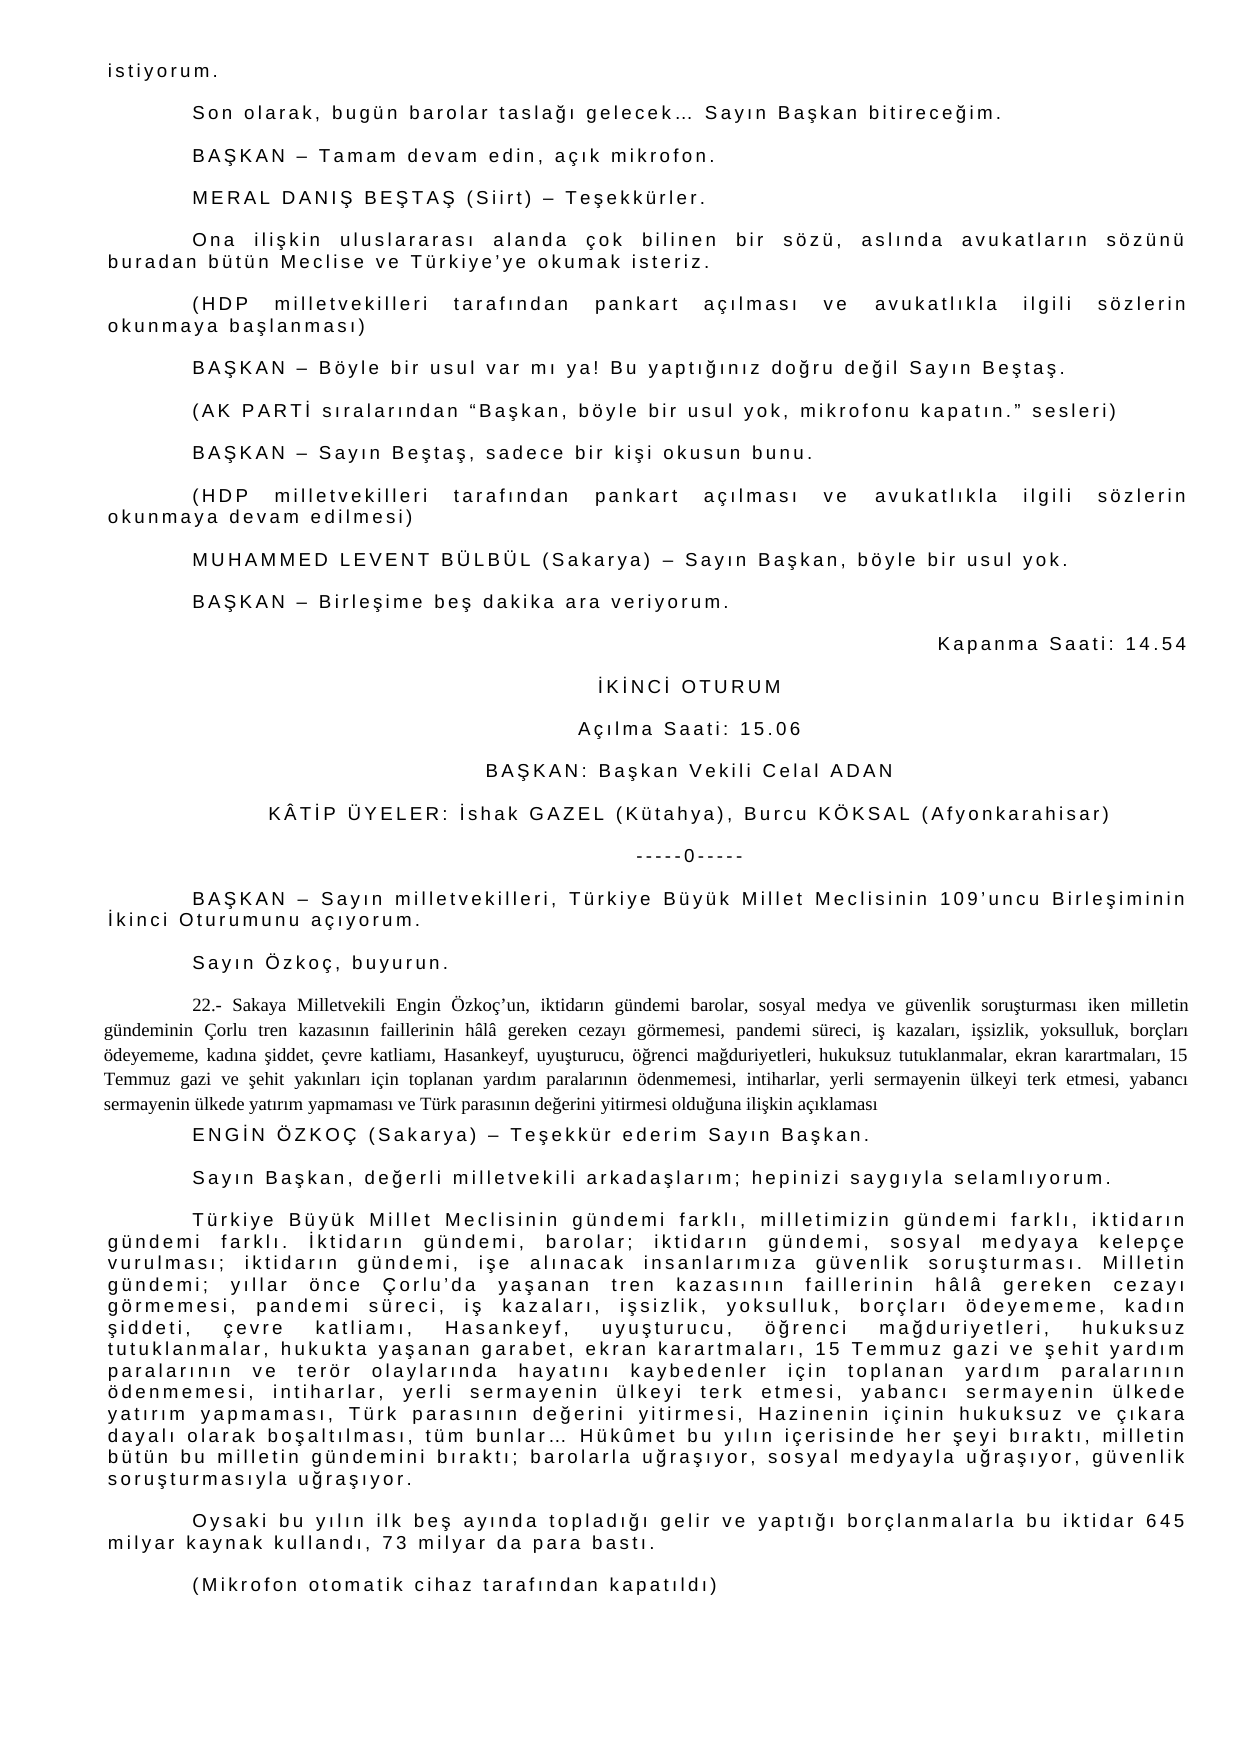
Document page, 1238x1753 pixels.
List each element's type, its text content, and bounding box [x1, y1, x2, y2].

text Kapanma Saati: 14.54 [108, 633, 1186, 655]
text MUHAMMED LEVENT BÜLBÜL (Sakarya) – Sayın Başkan, böyle bir usul yok. [108, 548, 1186, 570]
text Açılma Saati: 15.06 [108, 718, 1186, 739]
text (Mikrofon otomatik cihaz tarafından kapatıldı) [108, 1574, 1186, 1596]
text -----0----- [108, 845, 1186, 867]
text BAŞKAN – Böyle bir usul var mı ya! Bu yaptığınız doğru değil Sayın Beştaş. [108, 357, 1186, 379]
text BAŞKAN: Başkan Vekili Celal ADAN [108, 760, 1186, 782]
text BAŞKAN – Sayın Beştaş, sadece bir kişi okusun bunu. [108, 442, 1186, 463]
text İKİNCİ OTURUM [108, 676, 1186, 697]
text BAŞKAN – Sayın milletvekilleri, Türkiye Büyük Millet Meclisinin 109’uncu Birleşiminin İkinci Oturumunu açıyorum. [108, 887, 1186, 931]
text Ona ilişkin uluslararası alanda çok bilinen bir sözü, aslında avukatların sözünü buradan bütün Meclise ve Türkiye’ye okumak isteriz. [108, 229, 1186, 272]
text MERAL DANIŞ BEŞTAŞ (Siirt) – Teşekkürler. [108, 187, 1186, 208]
text (AK PARTİ sıralarından “Başkan, böyle bir usul yok, mikrofonu kapatın.” sesleri) [108, 399, 1186, 421]
text ENGİN ÖZKOÇ (Sakarya) – Teşekkür ederim Sayın Başkan. [108, 1124, 1186, 1146]
text Türkiye Büyük Millet Meclisinin gündemi farklı, milletimizin gündemi farklı, iktidarın gündemi farklı. İktidarın gündemi, barolar; iktidarın gündemi, sosyal medyaya kelepçe vurulması; iktidarın gündemi, işe alınacak insanlarımıza güvenlik soruşturması. Milletin gündemi; yıllar önce Çorlu’da yaşanan tren kazasının faillerinin hâlâ gereken cezayı görmemesi, pandemi süreci, iş kazaları, işsizlik, yoksulluk, borçları ödeyememe, kadın şiddeti, çevre katliamı, Hasankeyf, uyuşturucu, öğrenci mağduriyetleri, hukuksuz tutuklanmalar, hukukta yaşanan garabet, ekran karartmaları, 15 Temmuz gazi ve şehit yardım paralarının ve terör olaylarında hayatını kaybedenler için toplanan yardım paralarının ödenmemesi, intiharlar, yerli sermayenin ülkeyi terk etmesi, yabancı sermayenin ülkede yatırım yapmaması, Türk parasının değerini yitirmesi, Hazinenin içinin hukuksuz ve çıkara dayalı olarak boşaltılması, tüm bunlar… Hükûmet bu yılın içerisinde her şeyi bıraktı, milletin bütün bu milletin gündemini bıraktı; barolarla uğraşıyor, sosyal medyayla uğraşıyor, güvenlik soruşturmasıyla uğraşıyor. [108, 1209, 1186, 1489]
text KÂTİP ÜYELER: İshak GAZEL (Kütahya), Burcu KÖKSAL (Afyonkarahisar) [108, 803, 1186, 824]
text (HDP milletvekilleri tarafından pankart açılması ve avukatlıkla ilgili sözlerin okunmaya devam edilmesi) [108, 484, 1186, 527]
text Oysaki bu yılın ilk beş ayında topladığı gelir ve yaptığı borçlanmalarla bu iktidar 645 milyar kaynak kullandı, 73 milyar da para bastı. [108, 1510, 1186, 1553]
text Son olarak, bugün barolar taslağı gelecek… Sayın Başkan bitireceğim. [108, 102, 1186, 124]
text Sayın Özkoç, buyurun. [108, 951, 1186, 973]
text 22.- Sakaya Milletvekili Engin Özkoç’un, iktidarın gündemi barolar, sosyal medya ve güvenlik soruşturması iken milletin gündeminin Çorlu tren kazasının faillerinin hâlâ gereken cezayı görmemesi, pandemi süreci, iş kazaları, işsizlik, yoksulluk, borçları ödeyememe, kadına şiddet, çevre katliamı, Hasankeyf, uyuşturucu, öğrenci mağduriyetleri, hukuksuz tutuklanmalar, ekran karartmaları, 15 Temmuz gazi ve şehit yakınları için toplanan yardım paralarının ödenmemesi, intiharlar, yerli sermayenin ülkeyi terk etmesi, yabancı sermayenin ülkede yatırım yapmaması ve Türk parasının değerini yitirmesi olduğuna ilişkin açıklaması [103, 994, 1190, 1114]
text (HDP milletvekilleri tarafından pankart açılması ve avukatlıkla ilgili sözlerin okunmaya başlanması) [108, 293, 1186, 336]
text BAŞKAN – Birleşime beş dakika ara veriyorum. [108, 591, 1186, 612]
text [108, 60, 1186, 81]
text BAŞKAN – Tamam devam edin, açık mikrofon. [108, 144, 1186, 166]
text Sayın Başkan, değerli milletvekili arkadaşlarım; hepinizi saygıyla selamlıyorum. [108, 1166, 1186, 1188]
